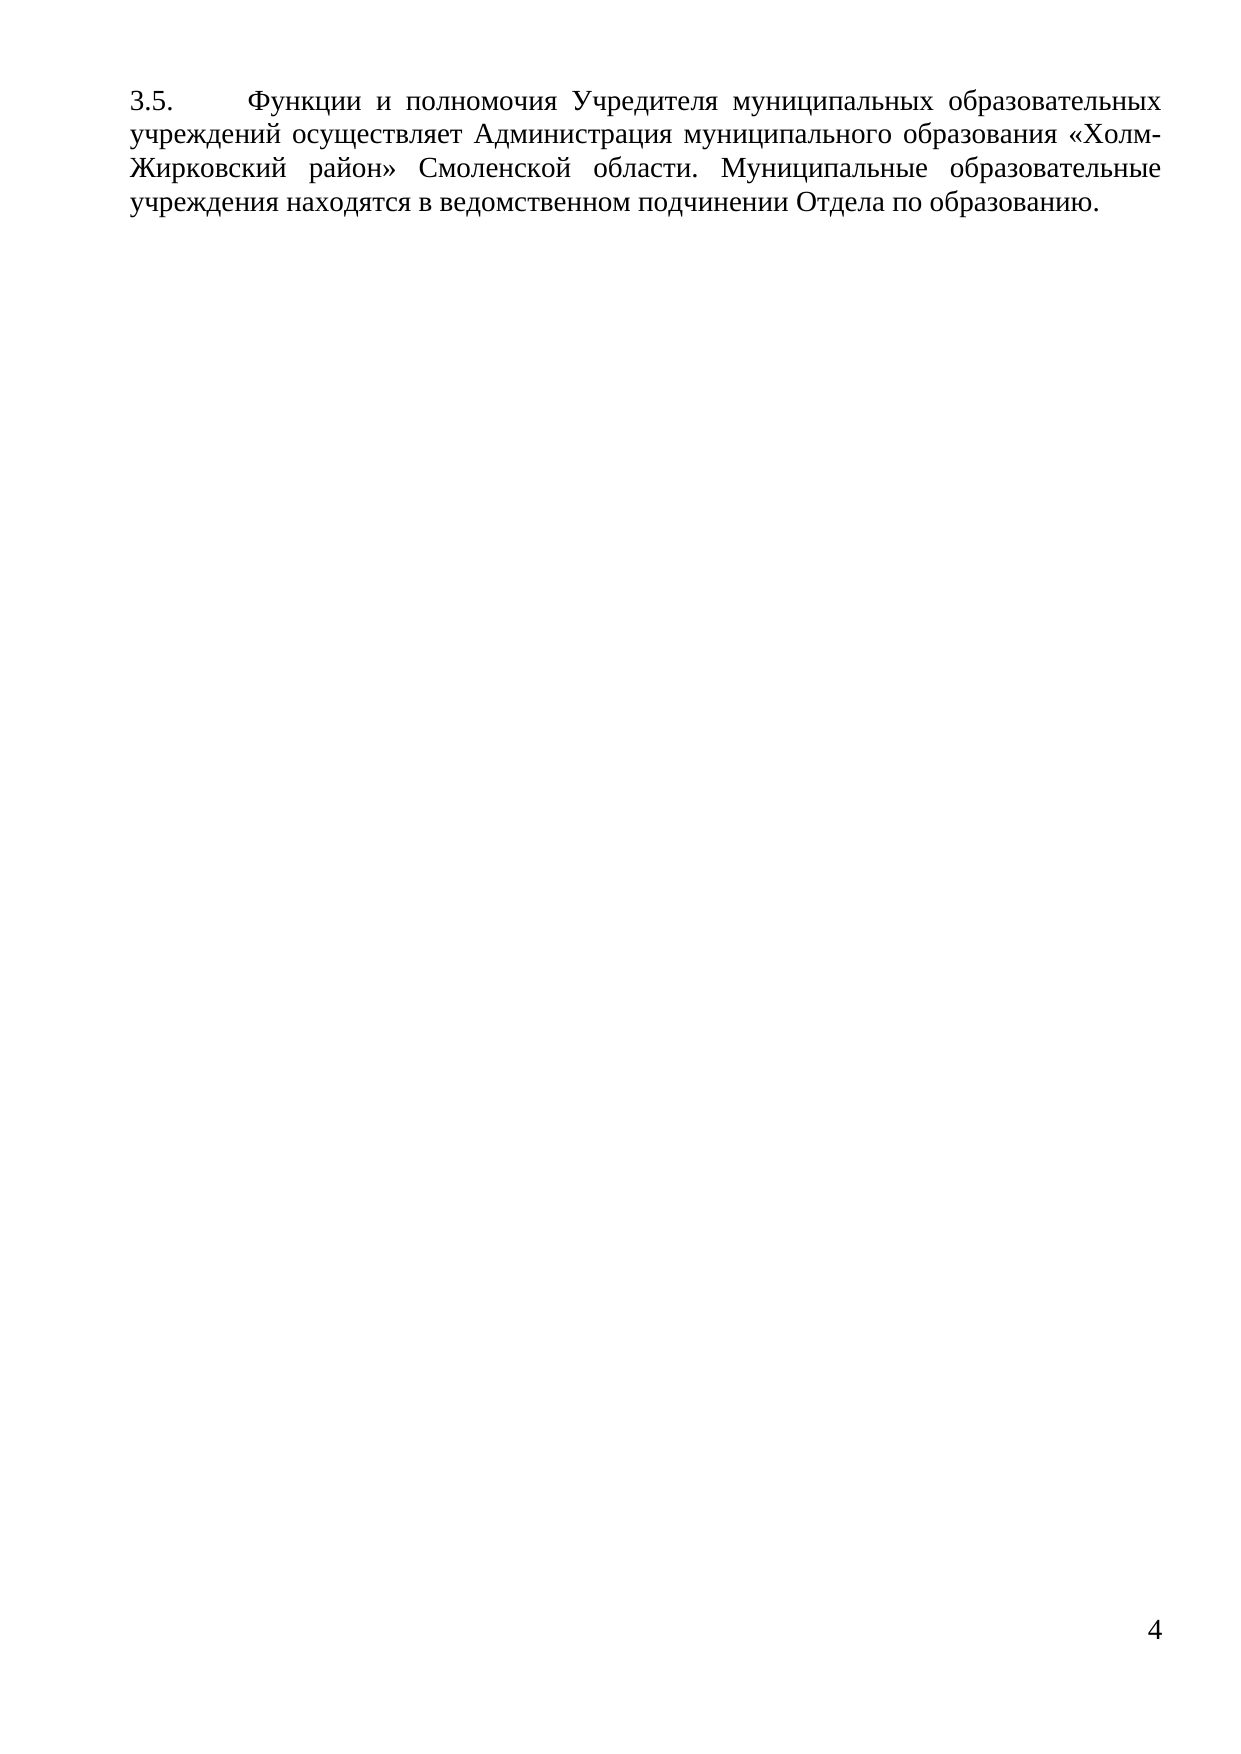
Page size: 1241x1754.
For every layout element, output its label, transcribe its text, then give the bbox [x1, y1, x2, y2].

list Функции и полномочия Учредителя муниципальных образовательных учреждений осуществляет Администрация муниципального образования «Холм-Жирковский район» Смоленской области. Муниципальные образовательные учреждения находятся в ведомственном подчинении Отдела по образованию. [129, 83, 1162, 217]
